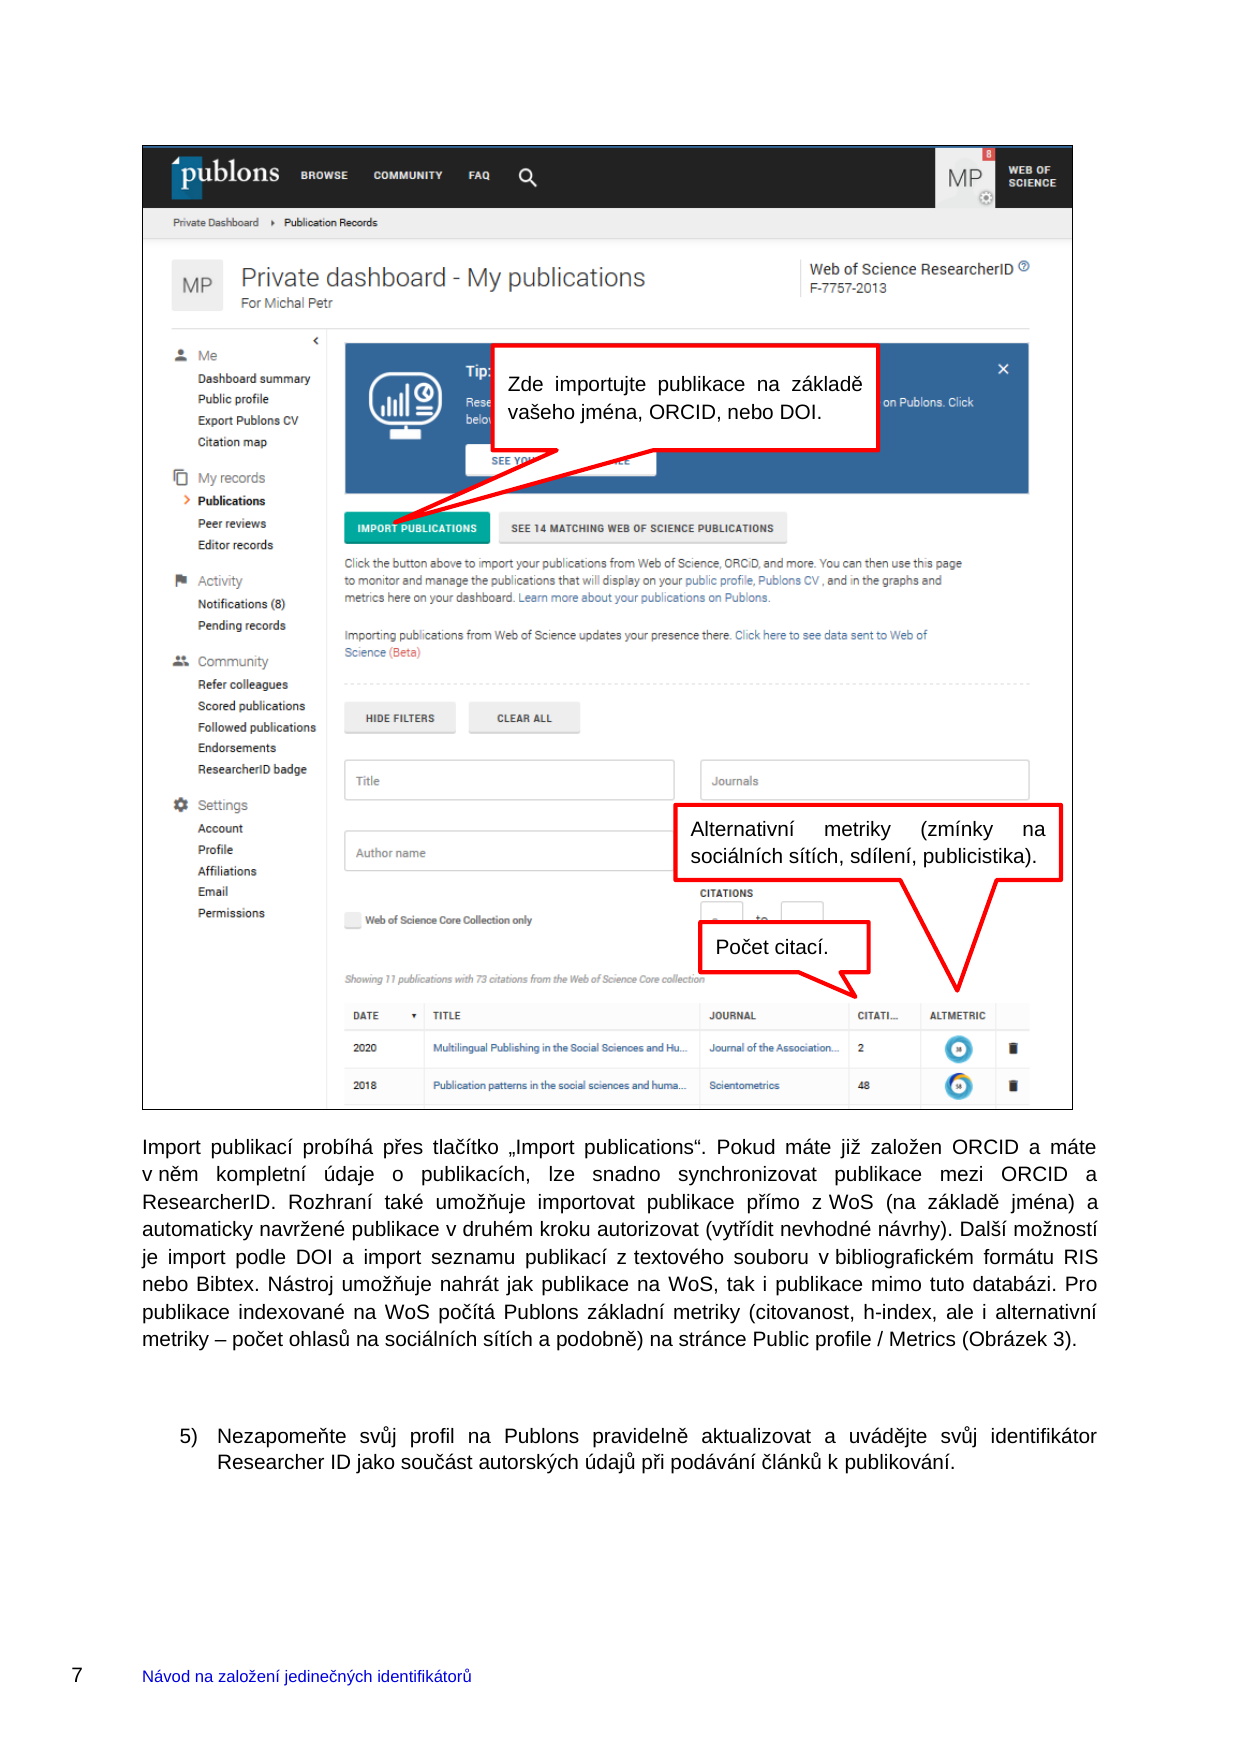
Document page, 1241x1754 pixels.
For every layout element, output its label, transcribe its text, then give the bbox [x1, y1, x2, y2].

picture [143, 146, 1072, 1109]
text Import publikací probíhá přes tlačítko „Import publications“. Pokud máte již založen ORCID a máte v něm kompletní údaje o publikacích, lze snadno synchronizovat publikace mezi ORCID a ResearcherID. Rozhraní také umožňuje importovat publikace přímo z WoS (na základě jména) a automaticky navržené publikace v druhém kroku autorizovat (vytřídit nevhodné návrhy). Další možností je import podle DOI a import seznamu publikací z textového souboru v bibliografickém formátu RIS nebo Bibtex. Nástroj umožňuje nahrát jak publikace na WoS, tak i publikace mimo tuto databázi. Pro publikace indexované na WoS počítá Publons základní metriky (citovanost, h-index, ale i alternativní metriky – počet ohlasů na sociálních sítích a podobně) na stránce Public profile / Metrics (Obrázek 3). [142, 1134, 1098, 1351]
list Nezapomeňte svůj profil na Publons pravidelně aktualizovat a uvádějte svůj identifikátor Researcher ID jako součást autorských údajů při podávání článků k publikování. [179, 1424, 1098, 1473]
